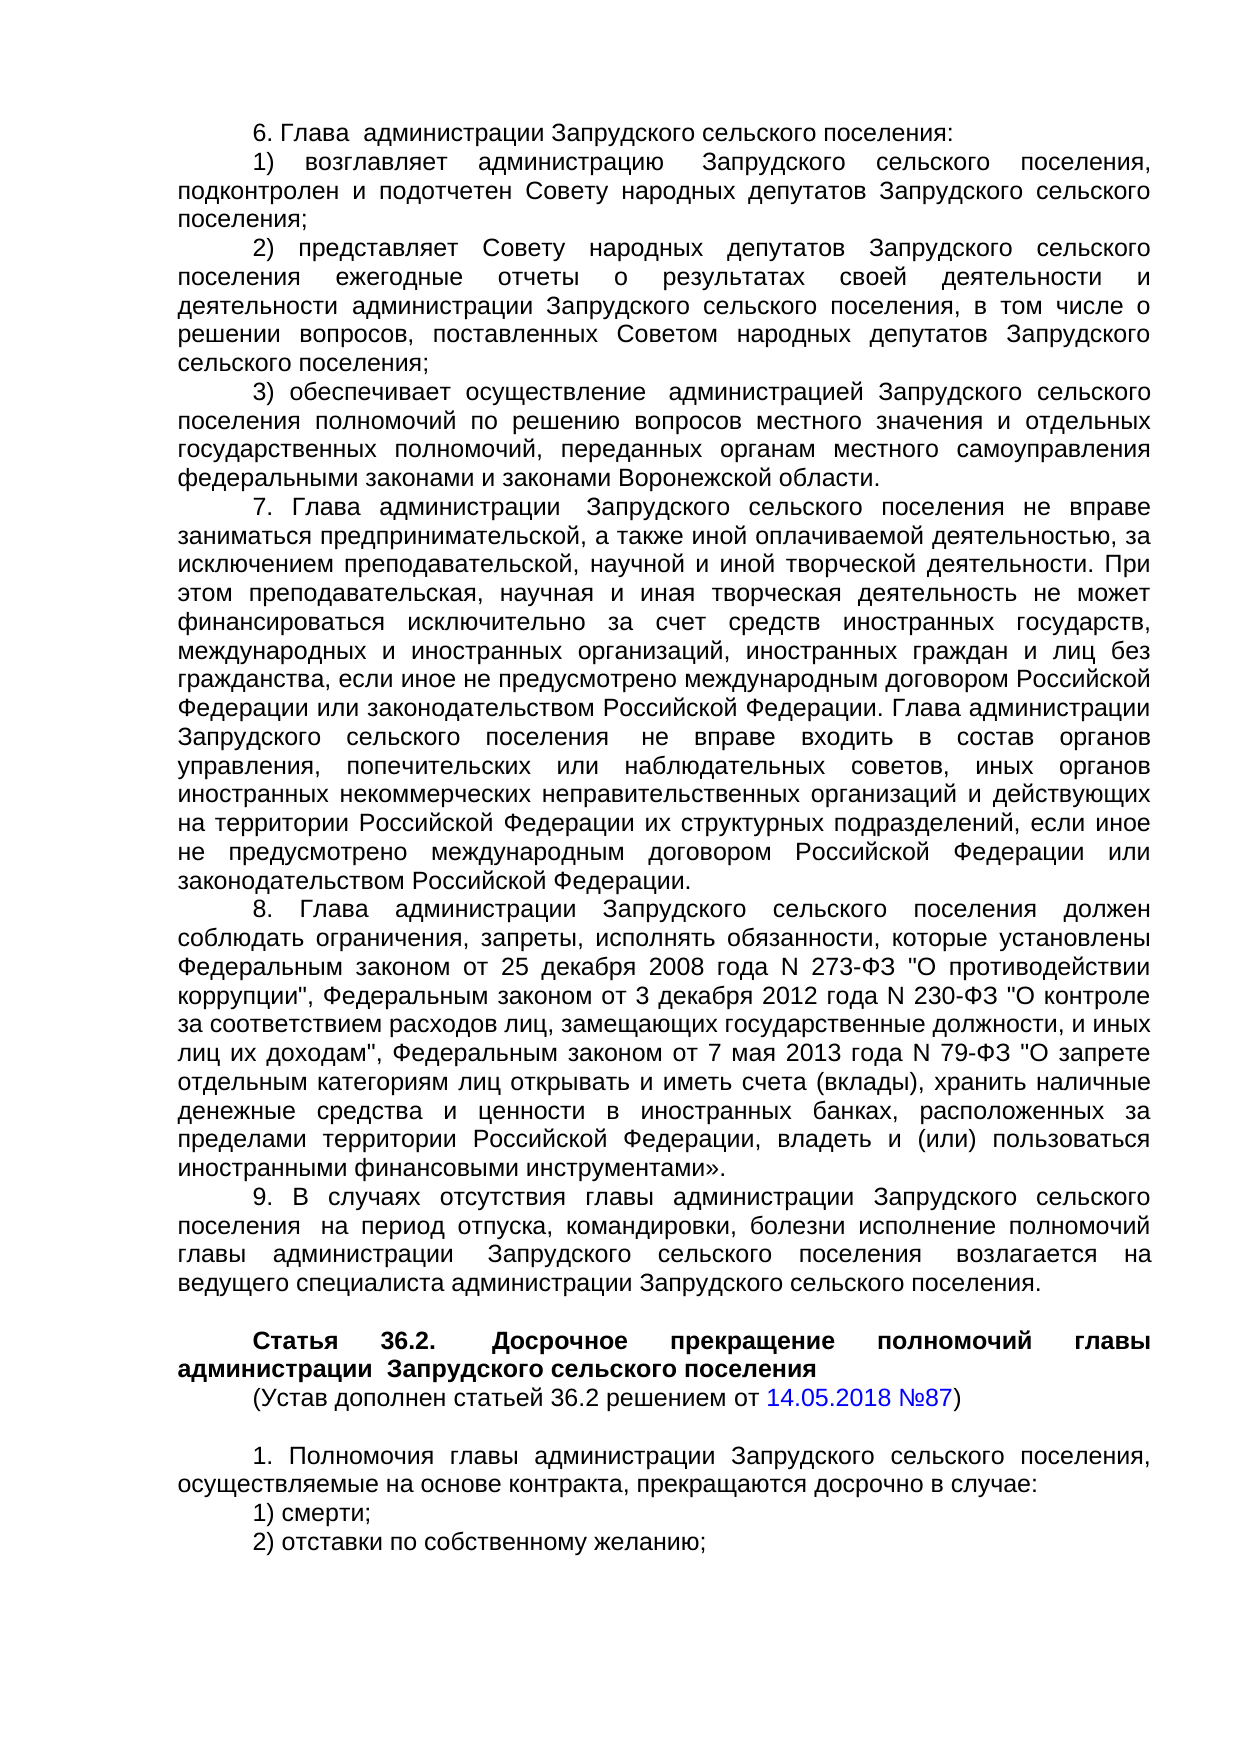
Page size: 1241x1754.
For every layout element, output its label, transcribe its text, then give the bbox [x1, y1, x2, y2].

text 1. Полномочия главы администрации Запрудского сельского поселения, осуществляемые на основе контракта, прекращаются досрочно в случае: [177, 1441, 1152, 1498]
text 3) обеспечивает осуществление администрацией Запрудского сельского поселения полномочий по решению вопросов местного значения и отдельных государственных полномочий, переданных органам местного самоуправления федеральными законами и законами Воронежской области. [177, 377, 1152, 492]
text 8. Глава администрации Запрудского сельского поселения должен соблюдать ограничения, запреты, исполнять обязанности, которые установлены Федеральным законом от 25 декабря 2008 года N 273-ФЗ "О противодействии коррупции", Федеральным законом от 3 декабря 2012 года N 230-ФЗ "О контроле за соответствием расходов лиц, замещающих государственные должности, и иных лиц их доходам", Федеральным законом от 7 мая 2013 года N 79-ФЗ "О запрете отдельным категориям лиц открывать и иметь счета (вклады), хранить наличные денежные средства и ценности в иностранных банках, расположенных за пределами территории Российской Федерации, владеть и (или) пользоваться иностранными финансовыми инструментами». [177, 894, 1152, 1182]
text 2) отставки по собственному желанию; [177, 1527, 1152, 1556]
text 6. Глава администрации Запрудского сельского поселения: [177, 118, 1152, 147]
text 7. Глава администрации Запрудского сельского поселения не вправе заниматься предпринимательской, а также иной оплачиваемой деятельностью, за исключением преподавательской, научной и иной творческой деятельности. При этом преподавательская, научная и иная творческая деятельность не может финансироваться исключительно за счет средств иностранных государств, международных и иностранных организаций, иностранных граждан и лиц без гражданства, если иное не предусмотрено международным договором Российской Федерации или законодательством Российской Федерации. Глава администрации Запрудского сельского поселения не вправе входить в состав органов управления, попечительских или наблюдательных советов, иных органов иностранных некоммерческих неправительственных организаций и действующих на территории Российской Федерации их структурных подразделений, если иное не предусмотрено международным договором Российской Федерации или законодательством Российской Федерации. [177, 492, 1152, 894]
text 2) представляет Совету народных депутатов Запрудского сельского поселения ежегодные отчеты о результатах своей деятельности и деятельности администрации Запрудского сельского поселения, в том числе о решении вопросов, поставленных Советом народных депутатов Запрудского сельского поселения; [177, 233, 1152, 377]
text 1) смерти; [177, 1498, 1152, 1527]
text Статья 36.2. Досрочное прекращение полномочий главы администрации Запрудского сельского поселения [177, 1326, 1152, 1383]
text (Устав дополнен статьей 36.2 решением от 14.05.2018 №87) [177, 1383, 1152, 1412]
text 1) возглавляет администрацию Запрудского сельского поселения, подконтролен и подотчетен Совету народных депутатов Запрудского сельского поселения; [177, 147, 1152, 233]
text 9. В случаях отсутствия главы администрации Запрудского сельского поселения на период отпуска, командировки, болезни исполнение полномочий главы администрации Запрудского сельского поселения возлагается на ведущего специалиста администрации Запрудского сельского поселения. [177, 1182, 1152, 1297]
